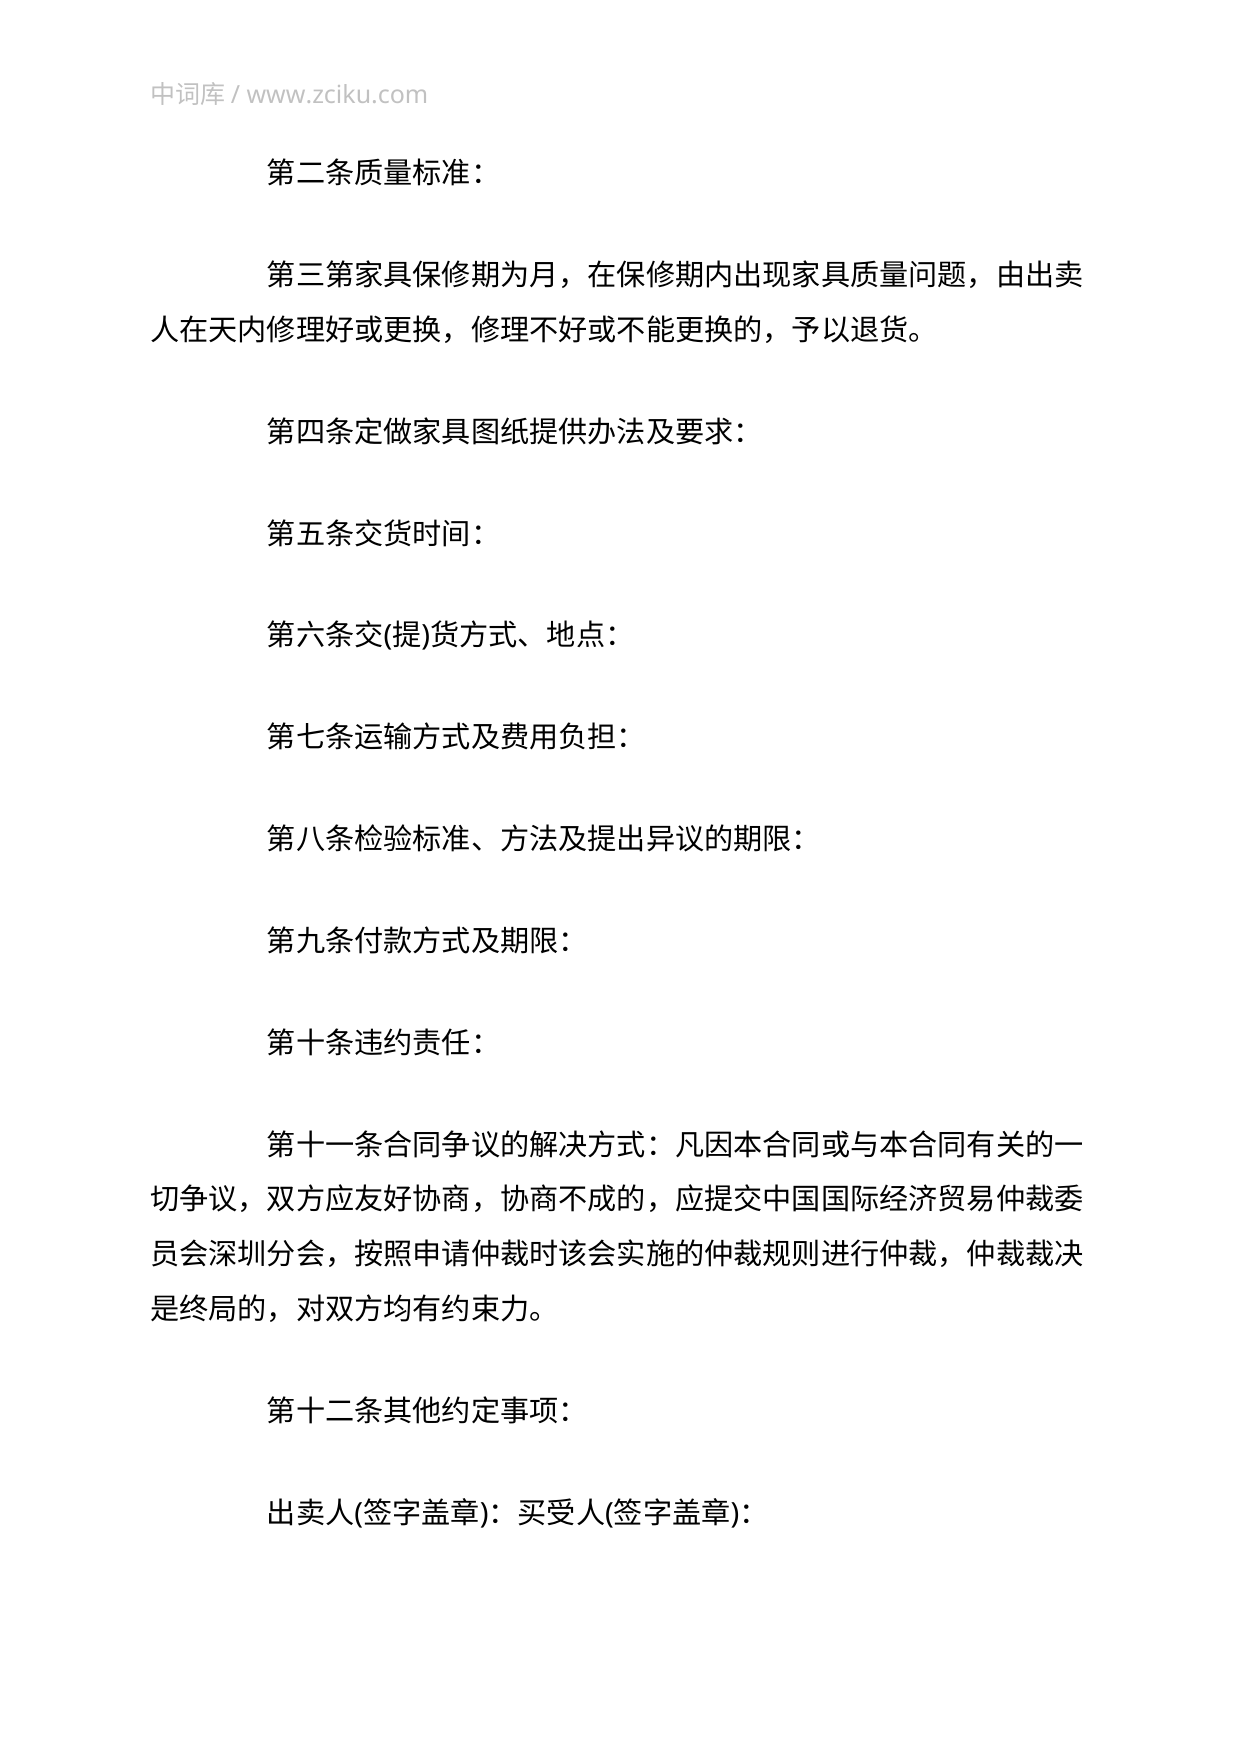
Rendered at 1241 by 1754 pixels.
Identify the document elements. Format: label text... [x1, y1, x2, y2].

text 第二条质量标准： [150, 150, 1090, 192]
text 第四条定做家具图纸提供办法及要求： [150, 408, 1090, 451]
text 第十条违约责任： [150, 1019, 1090, 1062]
text 第十二条其他约定事项： [150, 1387, 1090, 1430]
text 第十一条合同争议的解决方式：凡因本合同或与本合同有关的一切争议，双方应友好协商，协商不成的，应提交中国国际经济贸易仲裁委员会深圳分会，按照申请仲裁时该会实施的仲裁规则进行仲裁，仲裁裁决是终局的，对双方均有约束力。 [150, 1121, 1090, 1328]
text 第九条付款方式及期限： [150, 917, 1090, 960]
text 第五条交货时间： [150, 510, 1090, 552]
text 第八条检验标准、方法及提出异议的期限： [150, 816, 1090, 858]
text 第六条交(提)货方式、地点： [150, 612, 1090, 654]
text 出卖人(签字盖章)：买受人(签字盖章)： [150, 1489, 1090, 1532]
text 第三第家具保修期为月，在保修期内出现家具质量问题，由出卖人在天内修理好或更换，修理不好或不能更换的，予以退货。 [150, 252, 1090, 349]
text 第七条运输方式及费用负担： [150, 714, 1090, 756]
